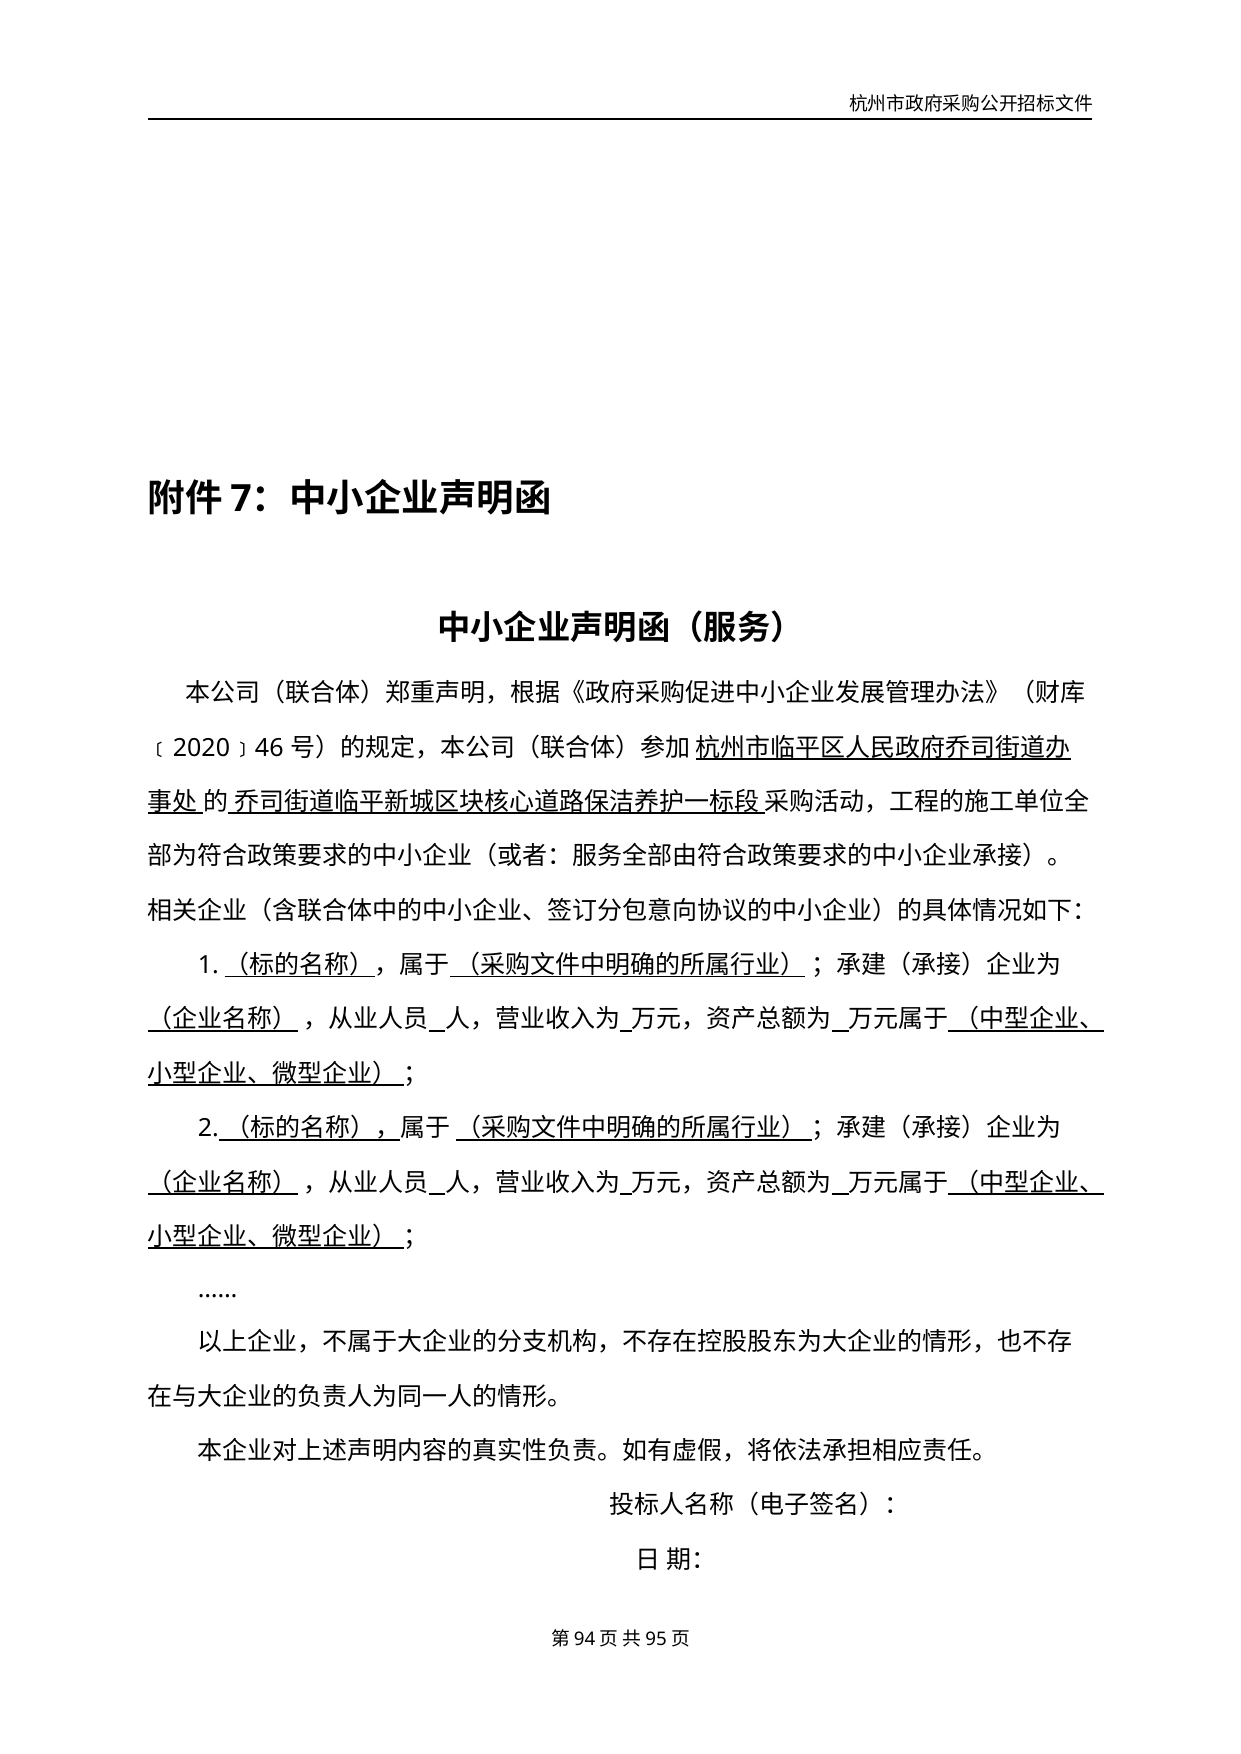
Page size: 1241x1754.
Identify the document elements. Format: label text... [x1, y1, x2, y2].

text 投标人名称（电子签名）： [148, 1485, 909, 1521]
text 本公司（联合体）郑重声明，根据《政府采购促进中小企业发展管理办法》（财库﹝2020﹞46 号）的规定，本公司（联合体）参加 杭州市临平区人民政府乔司街道办事处 的 乔司街道临平新城区块核心道路保洁养护一标段 采购活动，工程的施工单位全部为符合政策要求的中小企业（或者：服务全部由符合政策要求的中小企业承接）。相关企业（含联合体中的中小企业、签订分包意向协议的中小企业）的具体情况如下： [148, 673, 1092, 926]
text …… [148, 1271, 1092, 1305]
text 附件7：中小企业声明函 [148, 468, 1092, 522]
text 日 期： [148, 1539, 976, 1576]
text 以上企业，不属于大企业的分支机构，不存在控股股东为大企业的情形，也不存在与大企业的负责人为同一人的情形。 [148, 1322, 1092, 1412]
text 2. （标的名称），属于 （采购文件中明确的所属行业） ；承建（承接）企业为 （企业名称） ，从业人员 人，营业收入为 万元，资产总额为 万元属于 （中型企业、小型企业、微型企业） ； [148, 1108, 1092, 1253]
text 1. （标的名称），属于 （采购文件中明确的所属行业） ；承建（承接）企业为 （企业名称） ，从业人员 人，营业收入为 万元，资产总额为 万元属于 （中型企业、小型企业、微型企业） ； [148, 944, 1092, 1089]
text 中小企业声明函（服务） [148, 600, 1092, 649]
text 本企业对上述声明内容的真实性负责。如有虚假，将依法承担相应责任。 [148, 1431, 1092, 1467]
